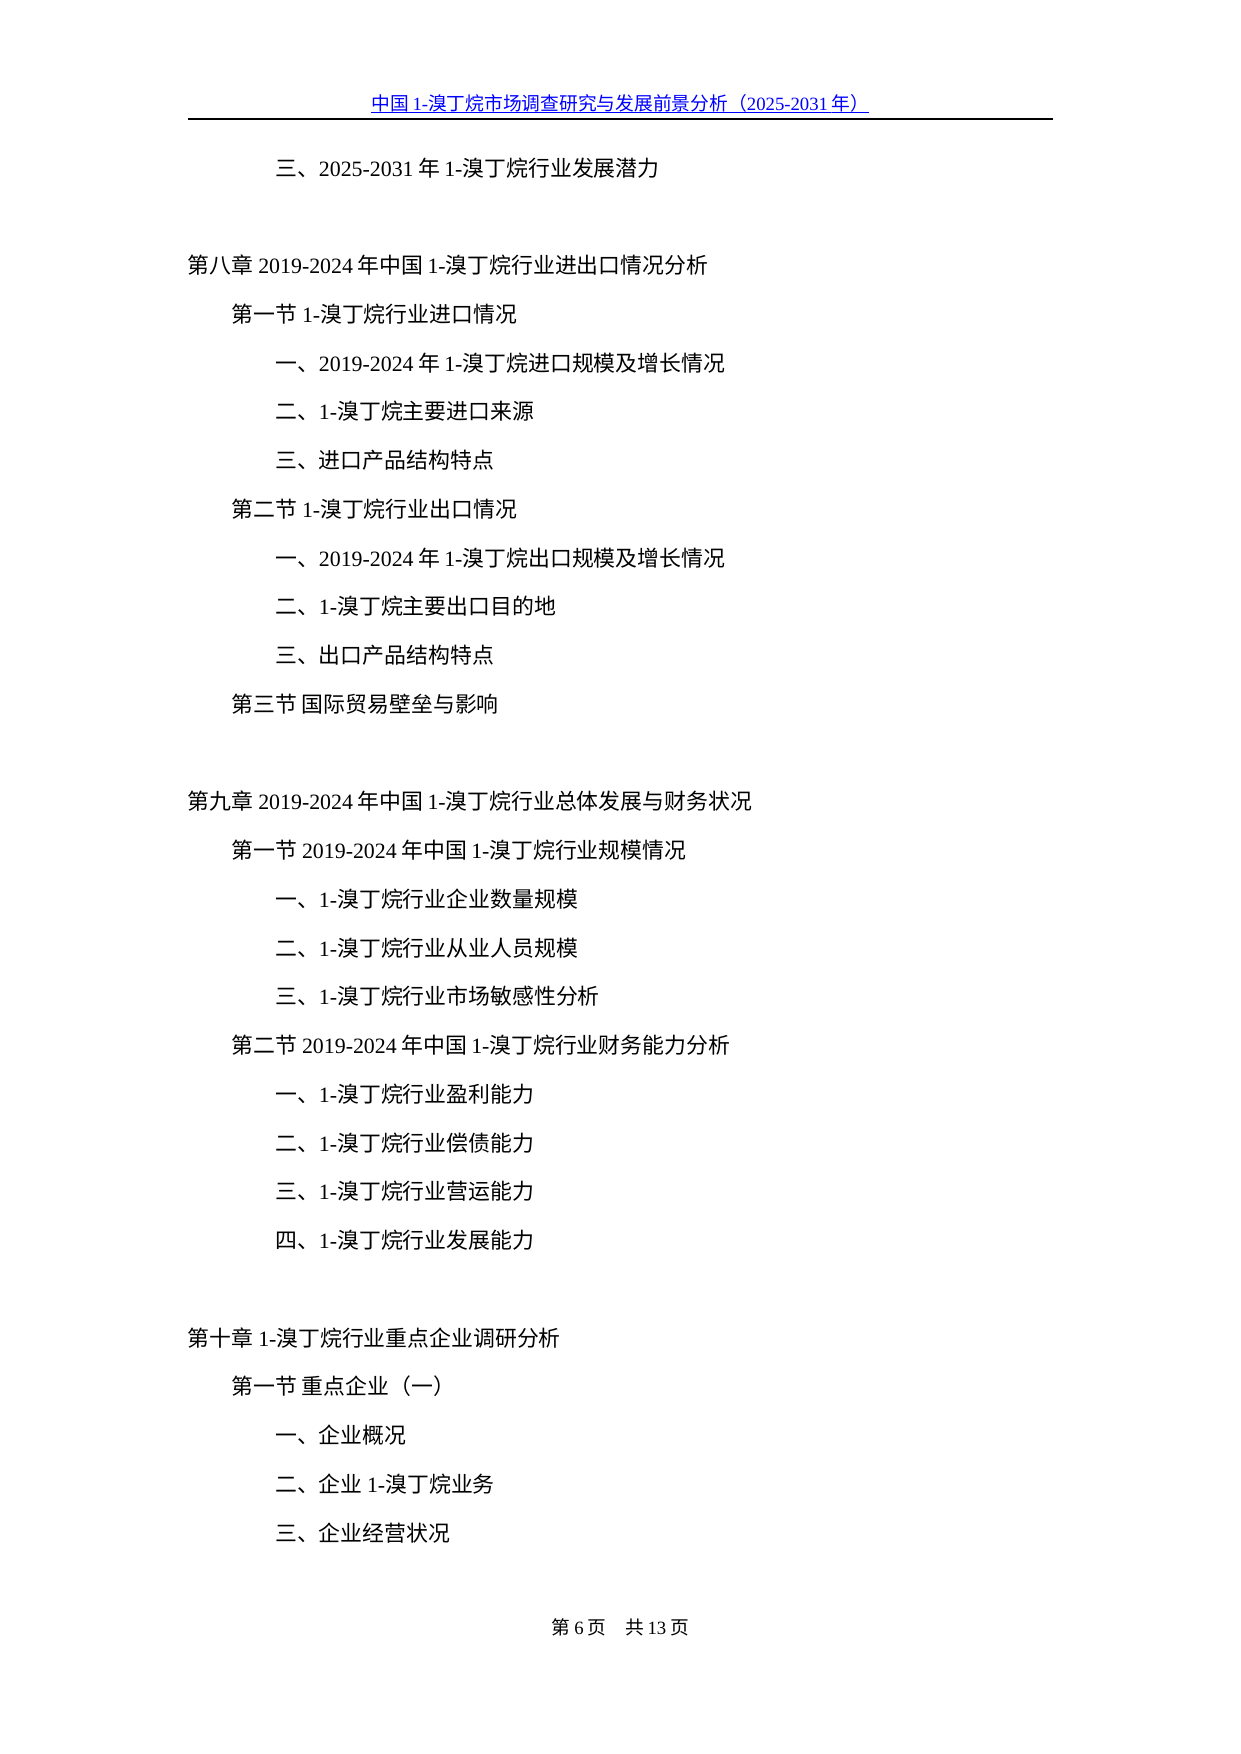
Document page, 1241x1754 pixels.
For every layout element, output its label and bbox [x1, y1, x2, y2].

text [187, 150, 1053, 1548]
